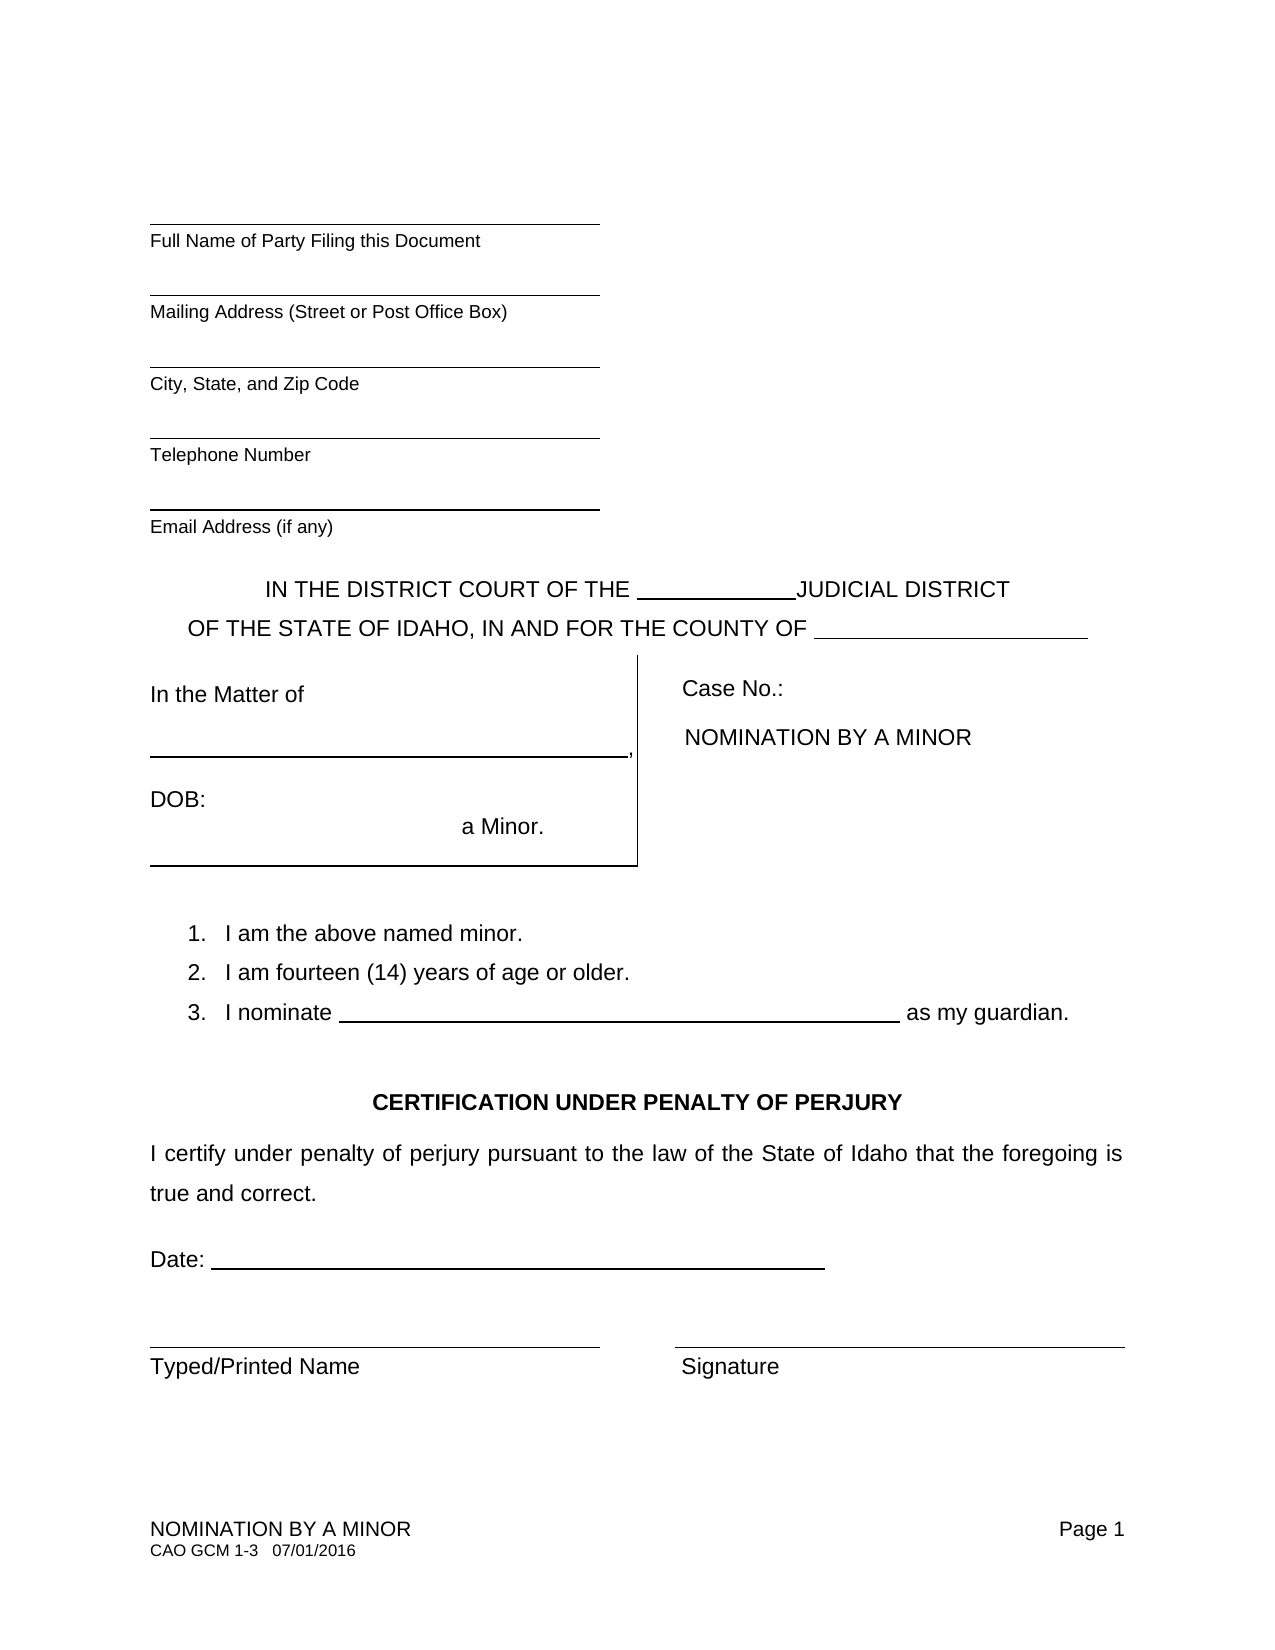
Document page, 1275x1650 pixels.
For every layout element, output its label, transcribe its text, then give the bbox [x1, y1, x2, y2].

text Mailing Address (Street or Post Office Box) [150, 301, 1125, 323]
text Full Name of Party Filing this Document [150, 230, 1125, 251]
text Email Address (if any) [150, 516, 1125, 537]
text Telephone Number [150, 444, 1125, 466]
table_header Case No.: NOMINATION BY A MINOR [638, 655, 1125, 865]
text Typed/Printed Name Signature [150, 1353, 1125, 1379]
text IN THE DISTRICT COURT OF THE JUDICIAL DISTRICT [150, 576, 1125, 602]
text Date: [150, 1246, 1125, 1272]
text 2. I am fourteen (14) years of age or older. [150, 959, 1125, 986]
text 3. I nominate as my guardian. [150, 999, 1125, 1025]
text 1. I am the above named minor. [150, 920, 1125, 946]
text CERTIFICATION UNDER PENALTY OF PERJURY [150, 1089, 1125, 1116]
table_header In the Matter of , DOB: a Minor. [150, 655, 637, 865]
text OF THE STATE OF IDAHO, IN AND FOR THE COUNTY OF [150, 615, 1125, 641]
list I certify under penalty of perjury pursuant to the law of the State of Idaho that the foregoing is true and correct. [150, 1140, 1125, 1206]
text City, State, and Zip Code [150, 373, 1125, 394]
